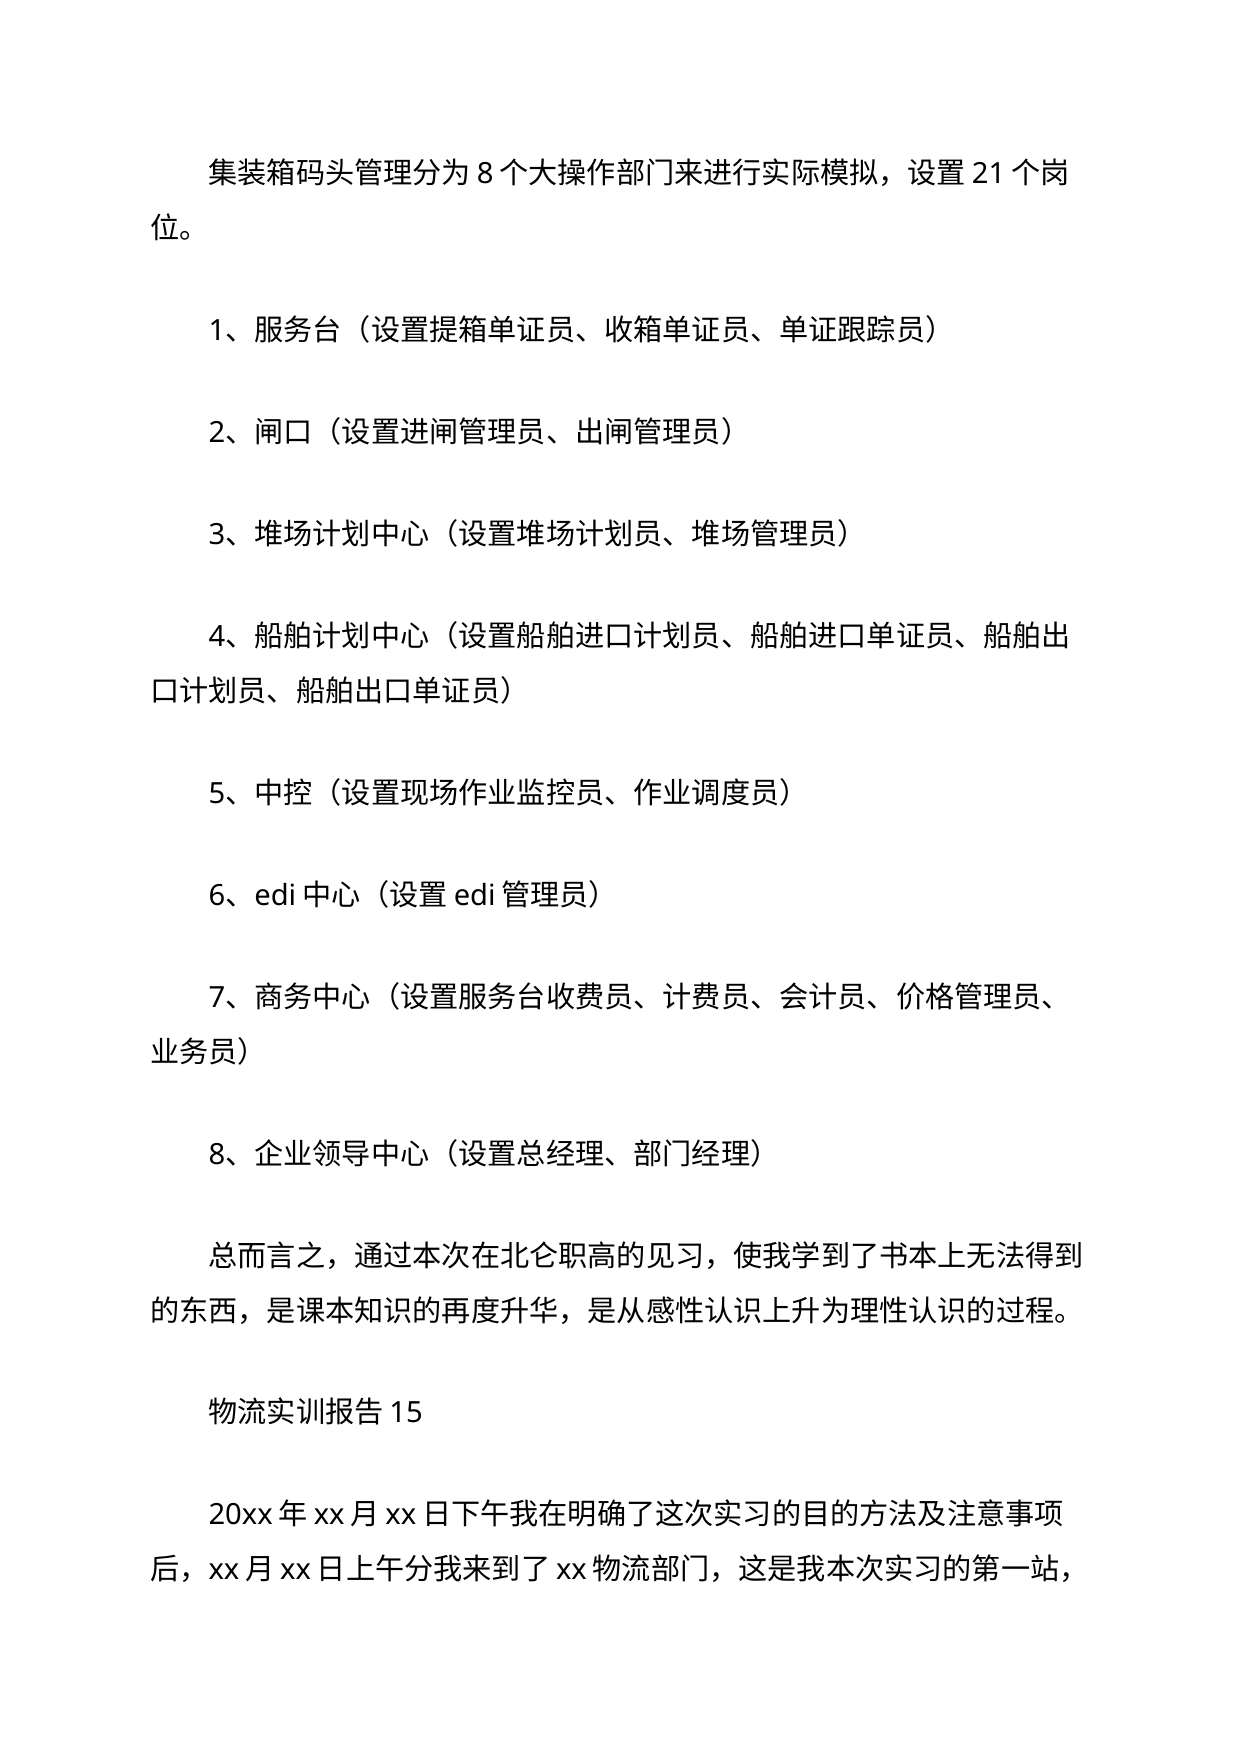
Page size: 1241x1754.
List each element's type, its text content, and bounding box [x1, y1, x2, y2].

text 7、商务中心（设置服务台收费员、计费员、会计员、价格管理员、业务员） [150, 973, 1090, 1071]
text 6、edi中心（设置edi管理员） [150, 871, 1090, 914]
text 物流实训报告15 [150, 1389, 1090, 1431]
text 4、船舶计划中心（设置船舶进口计划员、船舶进口单证员、船舶出口计划员、船舶出口单证员） [150, 613, 1090, 710]
text 5、中控（设置现场作业监控员、作业调度员） [150, 769, 1090, 812]
text 8、企业领导中心（设置总经理、部门经理） [150, 1130, 1090, 1173]
text 集装箱码头管理分为8个大操作部门来进行实际模拟，设置21个岗位。 [150, 150, 1090, 247]
text 3、堆场计划中心（设置堆场计划员、堆场管理员） [150, 511, 1090, 553]
text 总而言之，通过本次在北仑职高的见习，使我学到了书本上无法得到的东西，是课本知识的再度升华，是从感性认识上升为理性认识的过程。 [150, 1232, 1090, 1329]
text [150, 1491, 1090, 1588]
text 2、闸口（设置进闸管理员、出闸管理员） [150, 409, 1090, 451]
text 1、服务台（设置提箱单证员、收箱单证员、单证跟踪员） [150, 307, 1090, 349]
